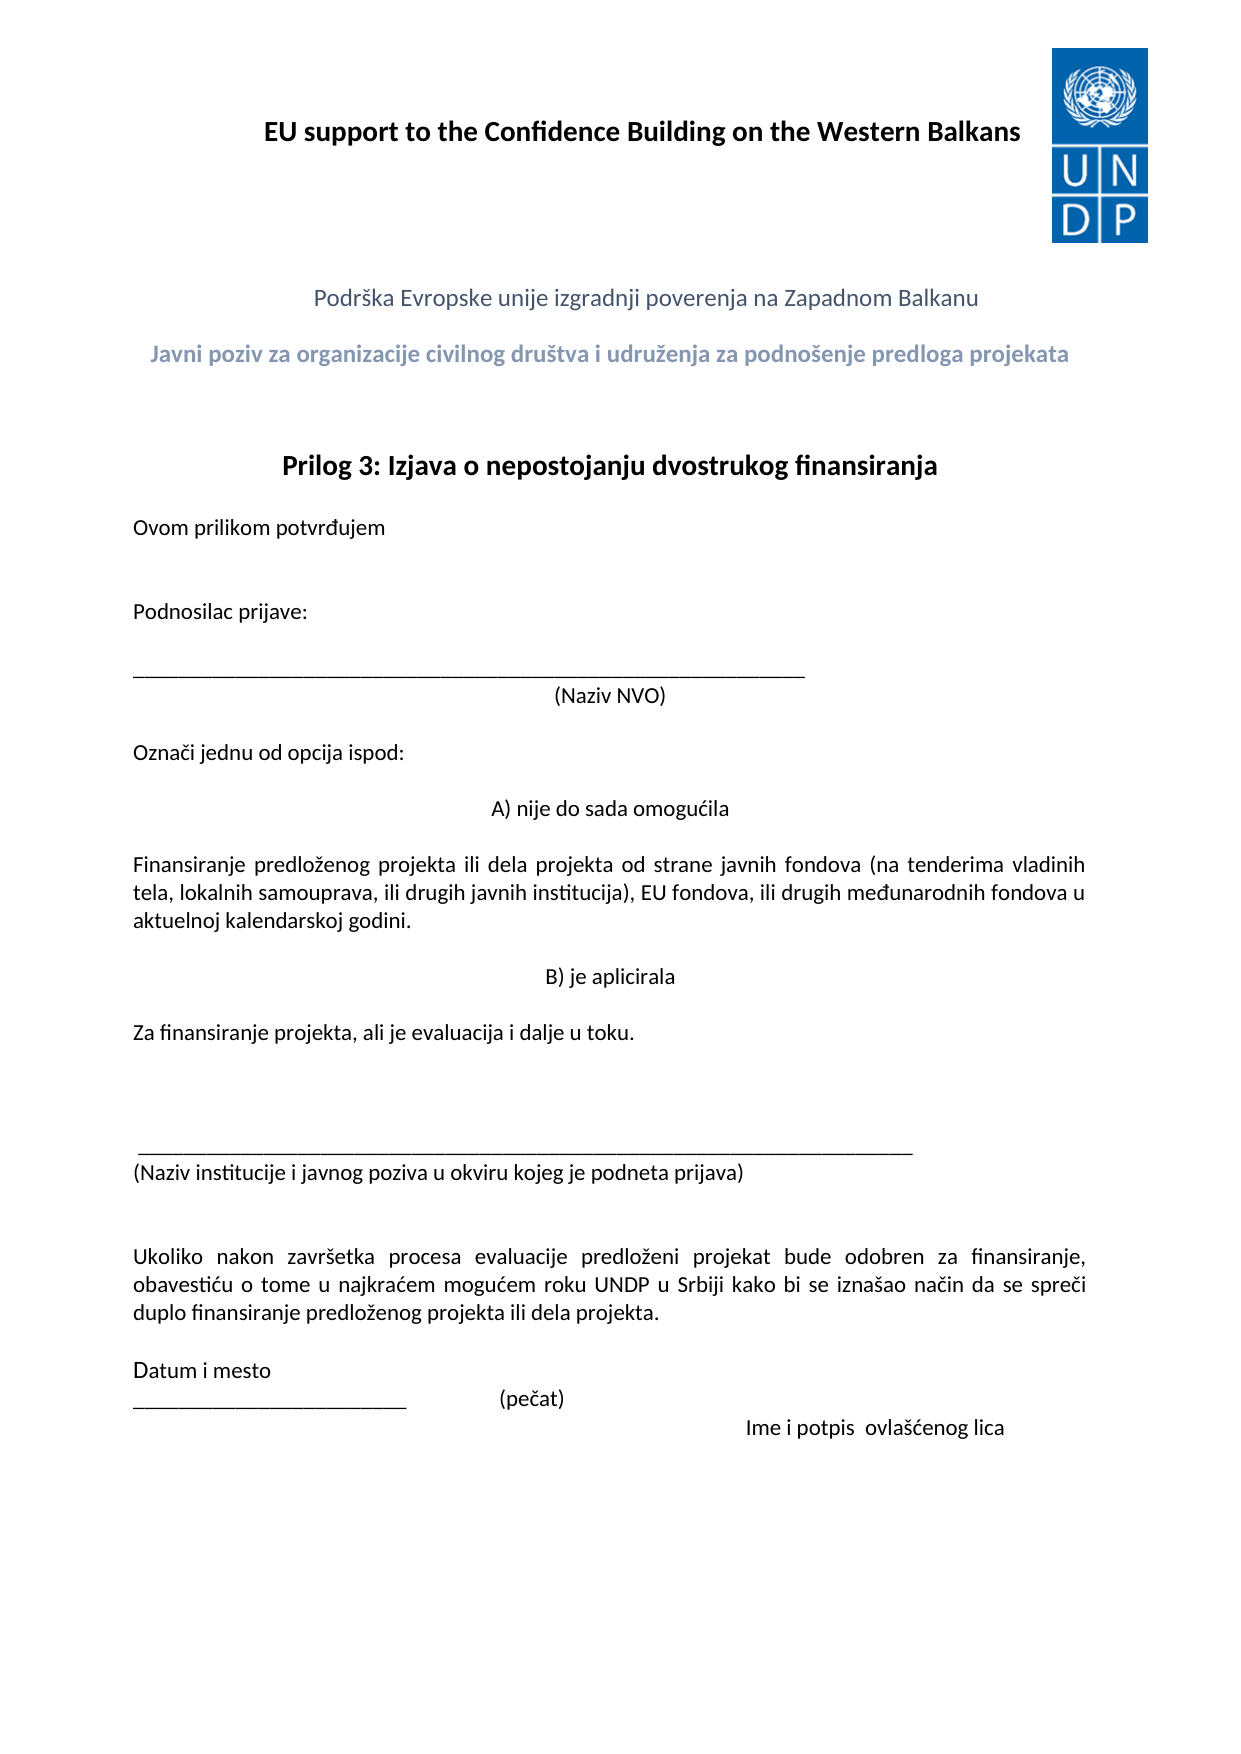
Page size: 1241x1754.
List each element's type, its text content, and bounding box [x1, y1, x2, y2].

text ________________________ (pečat) [133, 1384, 1087, 1413]
text Javni poziv za organizacije civilnog društva i udruženja za podnošenje predloga projekata [133, 338, 1087, 369]
text A) nije do sada omogućila [133, 794, 1087, 822]
text Označi jednu od opcija ispod: [133, 738, 1087, 766]
text ____________________________________________________________________ [133, 1130, 1087, 1158]
text Za finansiranje projekta, ali je evaluacija i dalje u toku. [133, 1018, 1087, 1046]
text Ime i potpis ovlašćenog lica [133, 1413, 1087, 1441]
text Ovom prilikom potvrđujem [133, 513, 1087, 541]
text Datum i mesto [133, 1354, 1087, 1384]
text Podrška Evropske unije izgradnji poverenja na Zapadnom Balkanu [133, 282, 1087, 313]
text Prilog 3: Izjava o nepostojanju dvostrukog finansiranja [133, 447, 1087, 483]
text (Naziv institucije i javnog poziva u okviru kojeg je podneta prijava) [133, 1158, 1087, 1186]
text Podnosilac prijave: [133, 597, 1087, 626]
picture [1052, 48, 1148, 243]
text (Naziv NVO) [133, 682, 1087, 709]
text B) je aplicirala [133, 962, 1087, 990]
text Ukoliko nakon završetka procesa evaluacije predloženi projekat bude odobren za finansiranje, obavestiću o tome u najkraćem mogućem roku UNDP u Srbiji kako bi se iznašao način da se spreči duplo finansiranje predloženog projekta ili dela projekta. [133, 1242, 1087, 1326]
text ___________________________________________________________ [133, 653, 1087, 682]
text Finansiranje predloženog projekta ili dela projekta od strane javnih fondova (na tenderima vladinih tela, lokalnih samouprava, ili drugih javnih institucija), EU fondova, ili drugih međunarodnih fondova u aktuelnoj kalendarskoj godini. [133, 850, 1087, 934]
